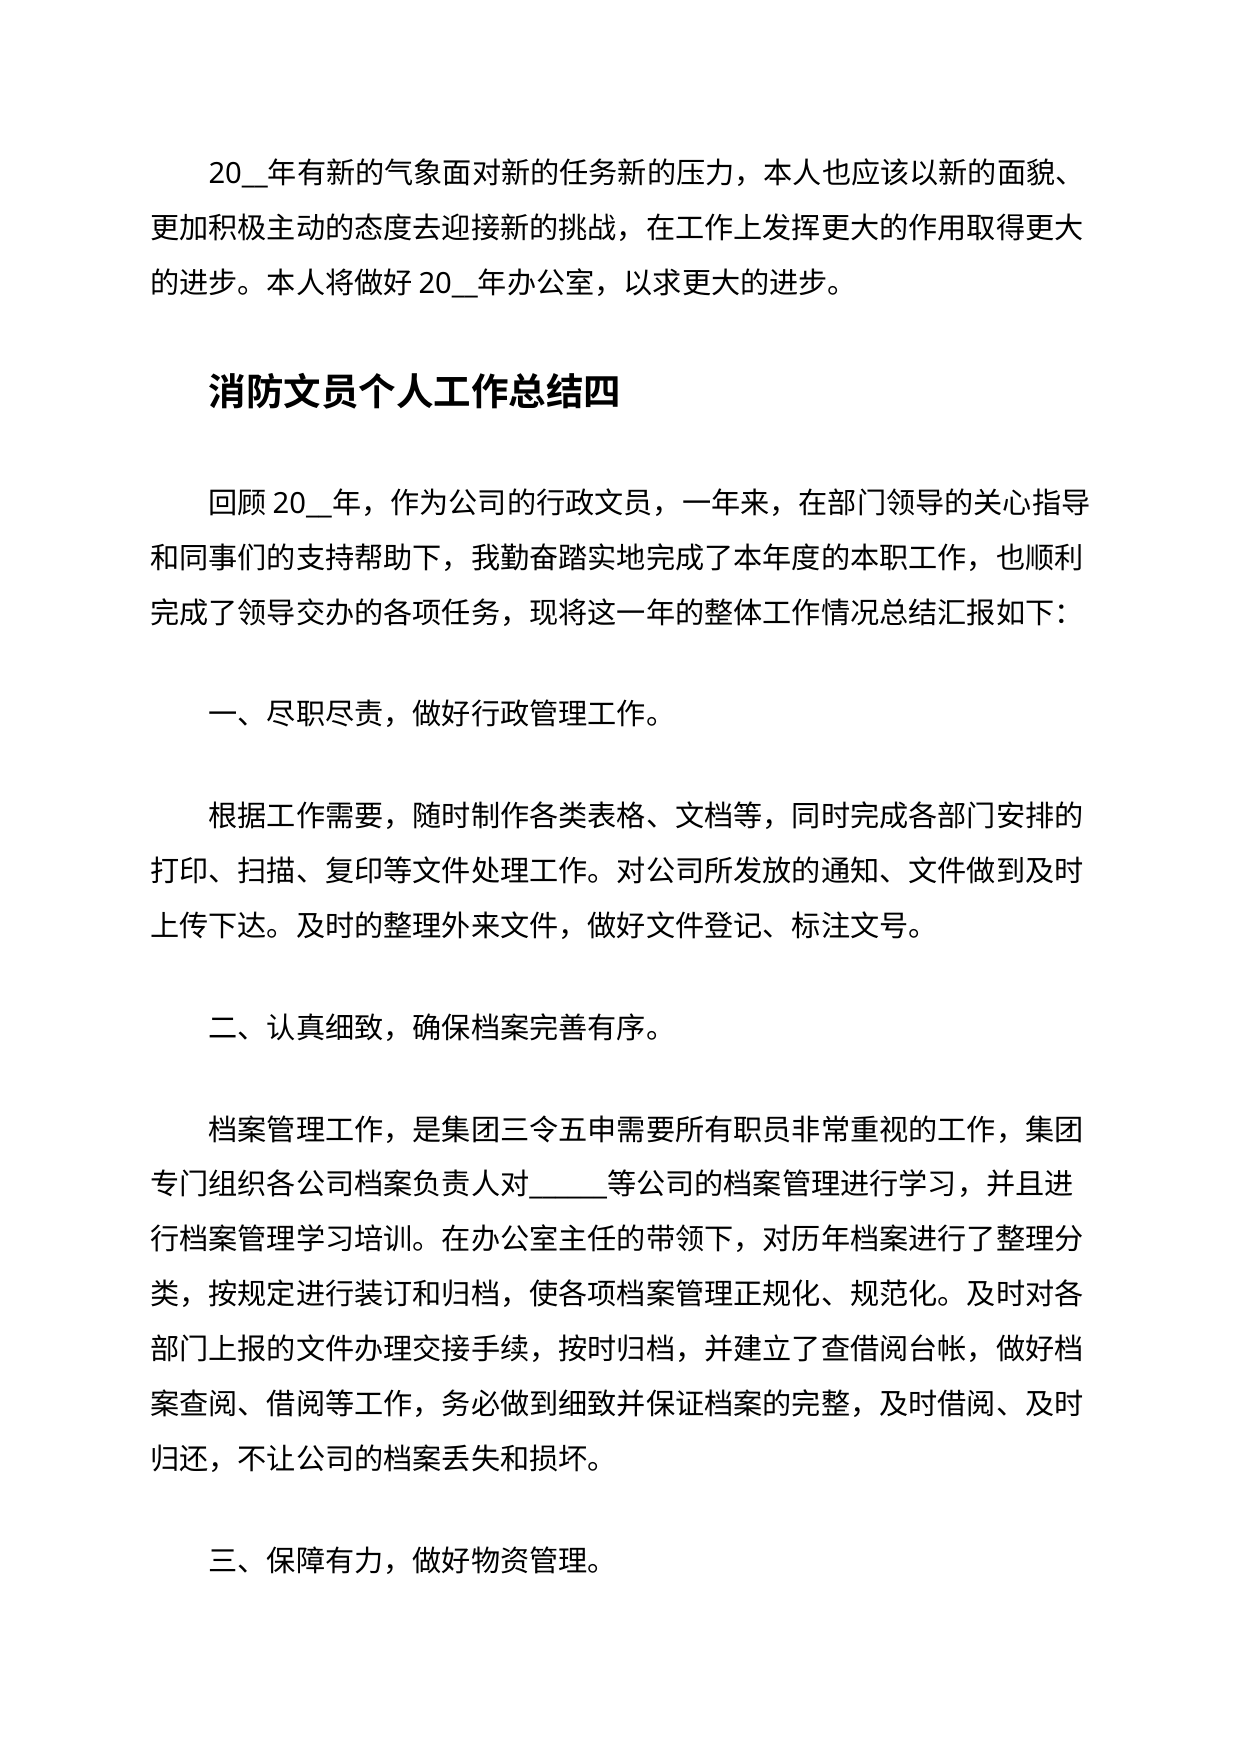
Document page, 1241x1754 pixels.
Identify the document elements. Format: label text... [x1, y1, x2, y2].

text 根据工作需要，随时制作各类表格、文档等，同时完成各部门安排的打印、扫描、复印等文件处理工作。对公司所发放的通知、文件做到及时上传下达。及时的整理外来文件，做好文件登记、标注文号。 [150, 793, 1090, 945]
text 二、认真细致，确保档案完善有序。 [150, 1004, 1090, 1047]
text 20__年有新的气象面对新的任务新的压力，本人也应该以新的面貌、更加积极主动的态度去迎接新的挑战，在工作上发挥更大的作用取得更大的进步。本人将做好20__年办公室，以求更大的进步。 [150, 150, 1090, 302]
text 三、保障有力，做好物资管理。 [150, 1537, 1090, 1579]
text 回顾20__年，作为公司的行政文员，一年来，在部门领导的关心指导和同事们的支持帮助下，我勤奋踏实地完成了本年度的本职工作，也顺利完成了领导交办的各项任务，现将这一年的整体工作情况总结汇报如下： [150, 479, 1090, 631]
text 消防文员个人工作总结四 [150, 362, 1090, 416]
text 一、尽职尽责，做好行政管理工作。 [150, 691, 1090, 733]
text 档案管理工作，是集团三令五申需要所有职员非常重视的工作，集团专门组织各公司档案负责人对______等公司的档案管理进行学习，并且进行档案管理学习培训。在办公室主任的带领下，对历年档案进行了整理分类，按规定进行装订和归档，使各项档案管理正规化、规范化。及时对各部门上报的文件办理交接手续，按时归档，并建立了查借阅台帐，做好档案查阅、借阅等工作，务必做到细致并保证档案的完整，及时借阅、及时归还，不让公司的档案丢失和损坏。 [150, 1106, 1090, 1478]
